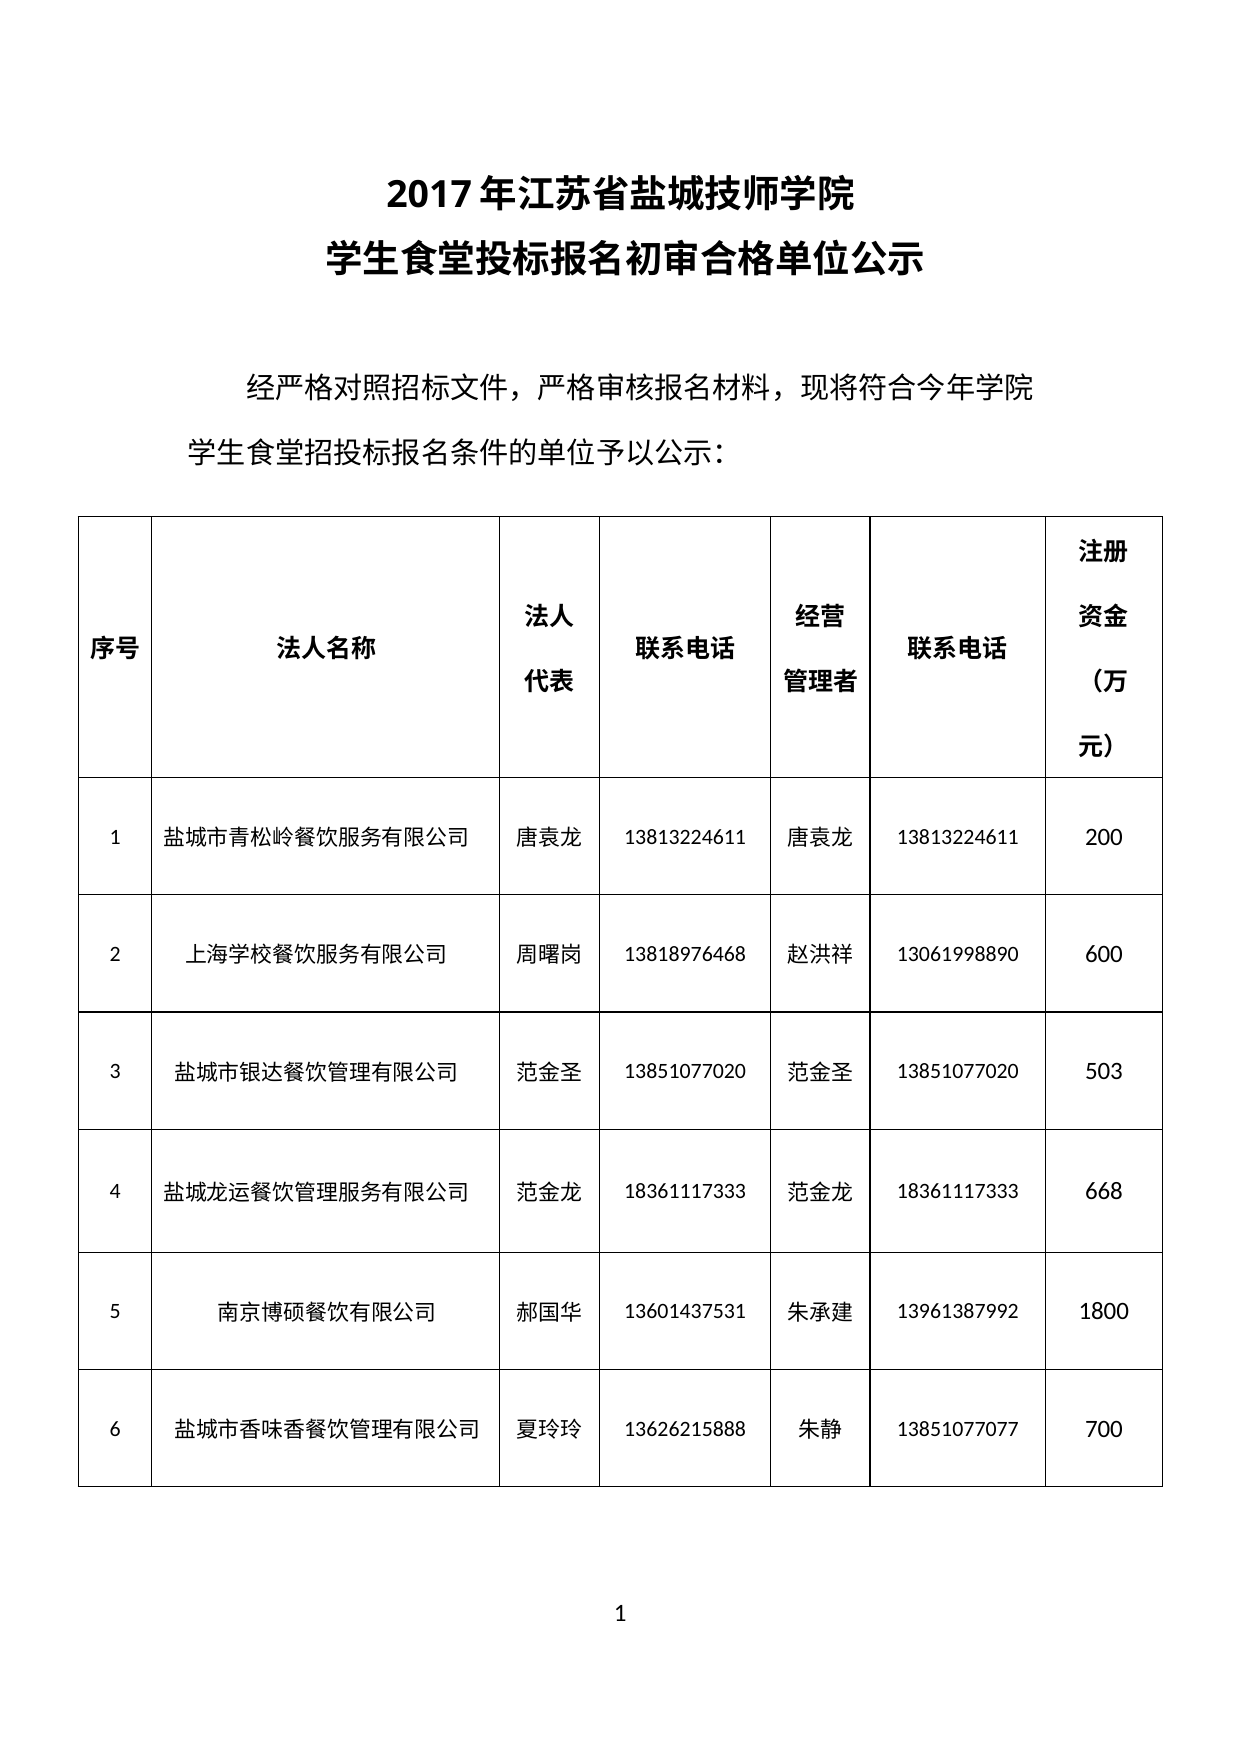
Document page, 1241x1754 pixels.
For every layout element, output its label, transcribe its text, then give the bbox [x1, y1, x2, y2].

table_cell 朱承建 [771, 1253, 869, 1369]
table_cell 盐城龙运餐饮管理服务有限公司 [152, 1130, 499, 1252]
table_cell 6 [79, 1370, 151, 1486]
table_cell 范金龙 [771, 1130, 869, 1252]
text 2017年江苏省盐城技师学院 [187, 158, 1053, 223]
table_header 法人名称 [152, 517, 499, 777]
table_header 注册 资金 （万元） [1046, 517, 1162, 777]
table_cell 200 [1046, 778, 1162, 894]
table_header 联系电话 [871, 517, 1045, 777]
table_cell 13601437531 [600, 1253, 770, 1369]
table_cell 13851077077 [871, 1370, 1045, 1486]
table_cell 668 [1046, 1130, 1162, 1252]
table_cell 南京博硕餐饮有限公司 [152, 1253, 499, 1369]
table_header 序号 [79, 517, 151, 777]
table_cell 13813224611 [600, 778, 770, 894]
table_cell 范金龙 [500, 1130, 599, 1252]
table_cell 13061998890 [871, 895, 1045, 1011]
table_cell 朱静 [771, 1370, 869, 1486]
table_cell 600 [1046, 895, 1162, 1011]
table_cell 范金圣 [500, 1013, 599, 1129]
table_cell 盐城市银达餐饮管理有限公司 [152, 1013, 499, 1129]
table_cell 范金圣 [771, 1013, 869, 1129]
table_cell 1 [79, 778, 151, 894]
table_cell 3 [79, 1013, 151, 1129]
table_header 经营 管理者 [771, 517, 869, 777]
table_cell 盐城市青松岭餐饮服务有限公司 [152, 778, 499, 894]
text 学生食堂投标报名初审合格单位公示 [187, 223, 1053, 288]
table_cell 18361117333 [871, 1130, 1045, 1252]
table_cell 唐袁龙 [771, 778, 869, 894]
table_cell 18361117333 [600, 1130, 770, 1252]
table_cell 赵洪祥 [771, 895, 869, 1011]
table_cell 5 [79, 1253, 151, 1369]
text 经严格对照招标文件，严格审核报名材料，现将符合今年学院学生食堂招投标报名条件的单位予以公示： [187, 353, 1053, 483]
table_cell 13818976468 [600, 895, 770, 1011]
table_cell 1800 [1046, 1253, 1162, 1369]
table_cell 13626215888 [600, 1370, 770, 1486]
table_cell 4 [79, 1130, 151, 1252]
table_cell 2 [79, 895, 151, 1011]
table_cell 唐袁龙 [500, 778, 599, 894]
table_cell 郝国华 [500, 1253, 599, 1369]
table_cell 上海学校餐饮服务有限公司 [152, 895, 499, 1011]
table_header 法人 代表 [500, 517, 599, 777]
table_cell 13851077020 [871, 1013, 1045, 1129]
table_cell 13813224611 [871, 778, 1045, 894]
table_cell 13961387992 [871, 1253, 1045, 1369]
table_cell 盐城市香味香餐饮管理有限公司 [152, 1370, 499, 1486]
table_cell 夏玲玲 [500, 1370, 599, 1486]
table_cell 700 [1046, 1370, 1162, 1486]
table_cell 13851077020 [600, 1013, 770, 1129]
table_cell 周曙岗 [500, 895, 599, 1011]
table_cell 503 [1046, 1013, 1162, 1129]
table_header 联系电话 [600, 517, 770, 777]
